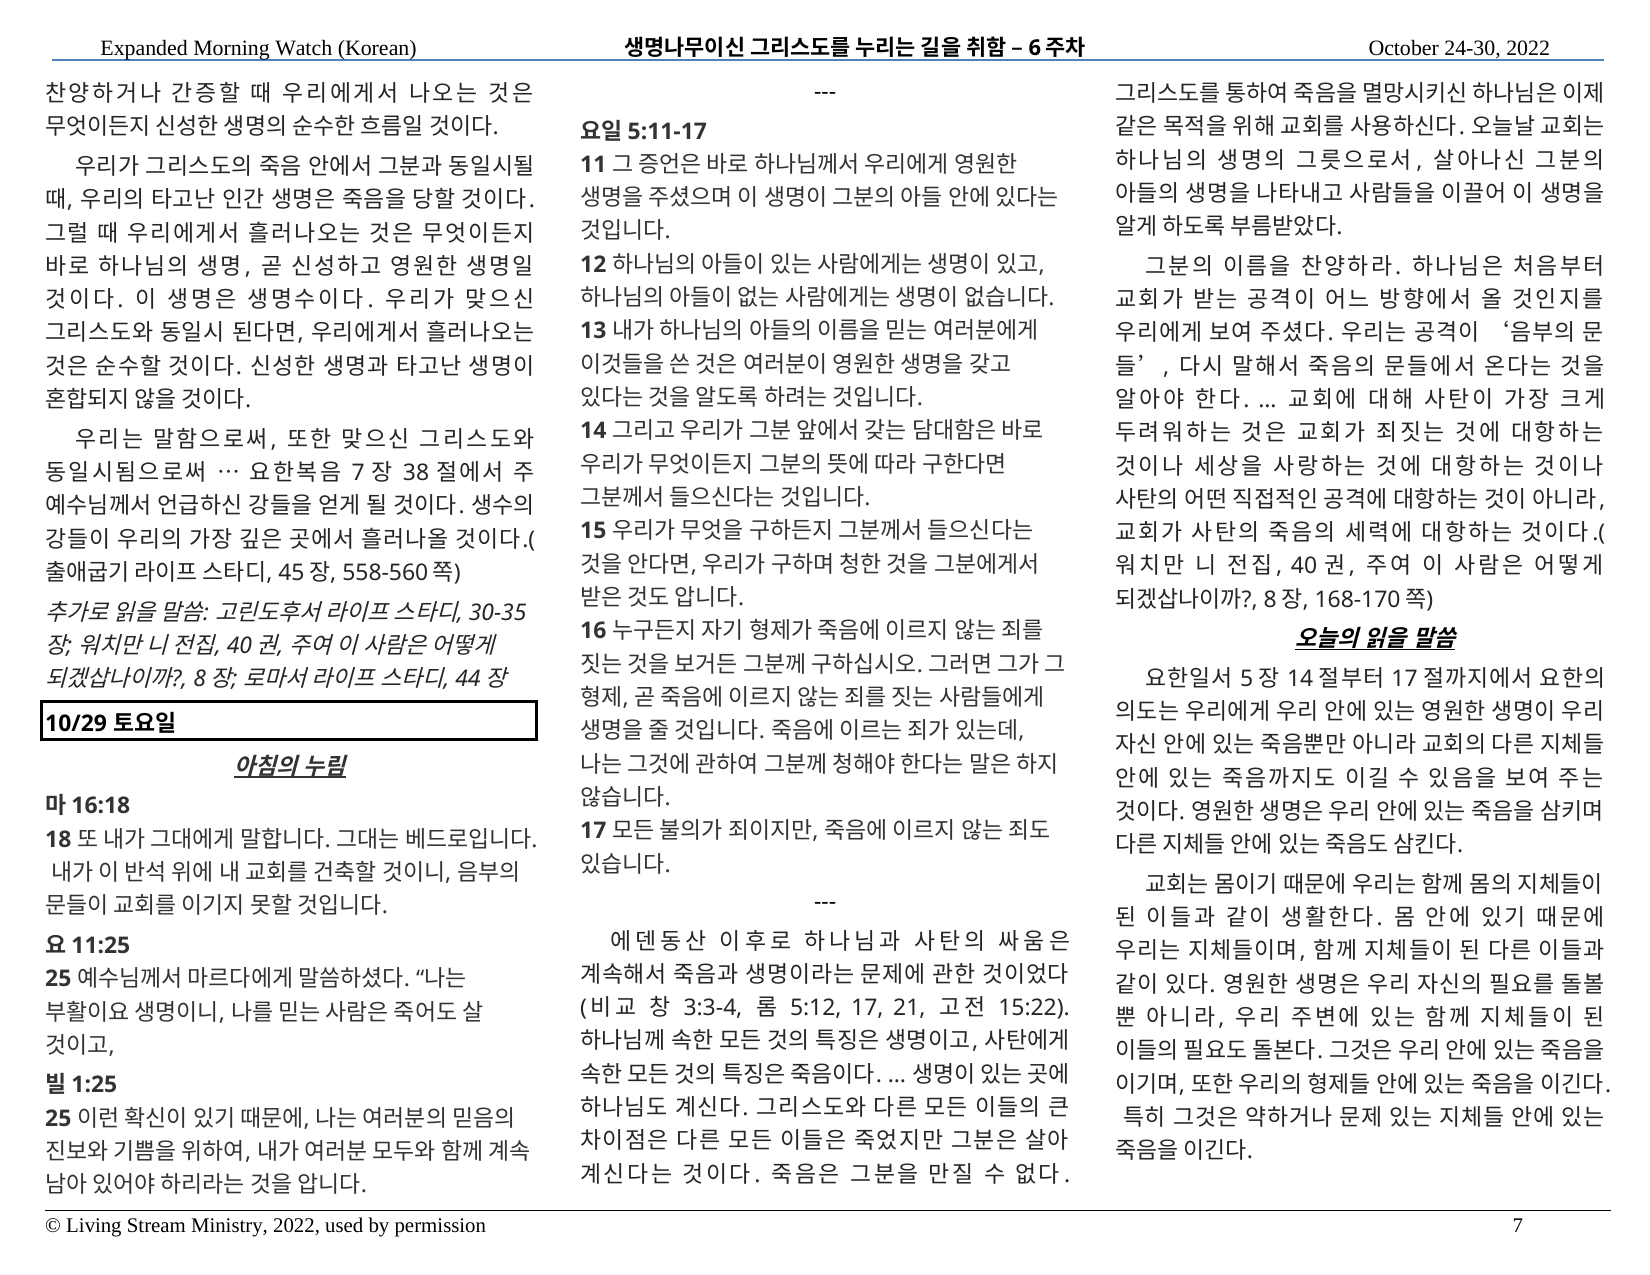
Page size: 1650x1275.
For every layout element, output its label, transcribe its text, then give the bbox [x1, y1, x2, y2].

list 요 11:25 25 예수님께서 마르다에게 말씀하셨다. “나는 부활이요 생명이니, 나를 믿는 사람은 죽어도 살 것이고, [45, 927, 535, 1060]
text 우리가 그리스도의 죽음 안에서 그분과 동일시될 때, 우리의 타고난 인간 생명은 죽음을 당할 것이다. 그럴 때 우리에게서 흘러나오는 것은 무엇이든지 바로 하나님의 생명, 곧 신성하고 영원한 생명일 것이다. 이 생명은 생명수이다. 우리가 맞으신 그리스도와 동일시 된다면, 우리에게서 흘러나오는 것은 순수할 것이다. 신성한 생명과 타고난 생명이 혼합되지 않을 것이다. [45, 148, 535, 414]
text 에덴동산 이후로 하나님과 사탄의 싸움은 계속해서 죽음과 생명이라는 문제에 관한 것이었다(비교 창 3:3-4, 롬 5:12, 17, 21, 고전 15:22). 하나님께 속한 모든 것의 특징은 생명이고, 사탄에게 속한 모든 것의 특징은 죽음이다. … 생명이 있는 곳에 하나님도 계신다. 그리스도와 다른 모든 이들의 큰 차이점은 다른 모든 이들은 죽었지만 그분은 살아 계신다는 것이다. 죽음은 그분을 만질 수 없다. 그리스도를 통하여 죽음을 멸망시키신 하나님은 이제 같은 목적을 위해 교회를 사용하신다. 오늘날 교회는 하나님의 생명의 그릇으로서, 살아나신 그분의 아들의 생명을 나타내고 사람들을 이끌어 이 생명을 알게 하도록 부름받았다. [580, 922, 1070, 1189]
text 오늘의 읽을 말씀 [1115, 620, 1605, 653]
text 에덴동산 이후로 하나님과 사탄의 싸움은 계속해서 죽음과 생명이라는 문제에 관한 것이었다(비교 창 3:3-4, 롬 5:12, 17, 21, 고전 15:22). 하나님께 속한 모든 것의 특징은 생명이고, 사탄에게 속한 모든 것의 특징은 죽음이다. … 생명이 있는 곳에 하나님도 계신다. 그리스도와 다른 모든 이들의 큰 차이점은 다른 모든 이들은 죽었지만 그분은 살아 계신다는 것이다. 죽음은 그분을 만질 수 없다. 그리스도를 통하여 죽음을 멸망시키신 하나님은 이제 같은 목적을 위해 교회를 사용하신다. 오늘날 교회는 하나님의 생명의 그릇으로서, 살아나신 그분의 아들의 생명을 나타내고 사람들을 이끌어 이 생명을 알게 하도록 부름받았다. [1115, 75, 1605, 241]
text 아침의 누림 [45, 748, 535, 781]
text 우리는 말함으로써, 또한 맞으신 그리스도와 동일시됨으로써 … 요한복음 7장 38절에서 주 예수님께서 언급하신 강들을 얻게 될 것이다. 생수의 강들이 우리의 가장 깊은 곳에서 흘러나올 것이다.(출애굽기 라이프 스타디, 45장, 558-560쪽) [45, 421, 535, 587]
list 마 16:18 18 또 내가 그대에게 말합니다. 그대는 베드로입니다. 내가 이 반석 위에 내 교회를 건축할 것이니, 음부의 문들이 교회를 이기지 못할 것입니다. [45, 787, 535, 920]
text --- [580, 885, 1070, 916]
list 빌 1:25 25 이런 확신이 있기 때문에, 나는 여러분의 믿음의 진보와 기쁨을 위하여, 내가 여러분 모두와 함께 계속 남아 있어야 하리라는 것을 압니다. [45, 1066, 535, 1199]
list 요일 5:11-17 11 그 증언은 바로 하나님께서 우리에게 영원한 생명을 주셨으며 이 생명이 그분의 아들 안에 있다는 것입니다. 12 하나님의 아들이 있는 사람에게는 생명이 있고, 하나님의 아들이 없는 사람에게는 생명이 없습니다. 13 내가 하나님의 아들의 이름을 믿는 여러분에게 이것들을 쓴 것은 여러분이 영원한 생명을 갖고 있다는 것을 알도록 하려는 것입니다. 14 그리고 우리가 그분 앞에서 갖는 담대함은 바로 우리가 무엇이든지 그분의 뜻에 따라 구한다면 그분께서 들으신다는 것입니다. 15 우리가 무엇을 구하든지 그분께서 들으신다는 것을 안다면, 우리가 구하며 청한 것을 그분에게서 받은 것도 압니다. 16 누구든지 자기 형제가 죽음에 이르지 않는 죄를 짓는 것을 보거든 그분께 구하십시오. 그러면 그가 그 형제, 곧 죽음에 이르지 않는 죄를 짓는 사람들에게 생명을 줄 것입니다. 죽음에 이르는 죄가 있는데, 나는 그것에 관하여 그분께 청해야 한다는 말은 하지 않습니다. 17 모든 불의가 죄이지만, 죽음에 이르지 않는 죄도 있습니다. [580, 112, 1070, 879]
text 추가로 읽을 말씀: 고린도후서 라이프 스타디, 30-35장; 워치만 니 전집, 40권, 주여 이 사람은 어떻게 되겠삽나이까?, 8장; 로마서 라이프 스타디, 44장 [45, 593, 535, 693]
text 10/29 토요일 [43, 703, 535, 738]
text 교회는 몸이기 때문에 우리는 함께 몸의 지체들이 된 이들과 같이 생활한다. 몸 안에 있기 때문에 우리는 지체들이며, 함께 지체들이 된 다른 이들과 같이 있다. 영원한 생명은 우리 자신의 필요를 돌볼 뿐 아니라, 우리 주변에 있는 함께 지체들이 된 이들의 필요도 돌본다. 그것은 우리 안에 있는 죽음을 이기며, 또한 우리의 형제들 안에 있는 죽음을 이긴다. 특히 그것은 약하거나 문제 있는 지체들 안에 있는 죽음을 이긴다. [1115, 866, 1605, 1166]
text 그분의 이름을 찬양하라. 하나님은 처음부터 교회가 받는 공격이 어느 방향에서 올 것인지를 우리에게 보여 주셨다. 우리는 공격이 ‘음부의 문들’, 다시 말해서 죽음의 문들에서 온다는 것을 알아야 한다. … 교회에 대해 사탄이 가장 크게 두려워하는 것은 교회가 죄짓는 것에 대항하는 것이나 세상을 사랑하는 것에 대항하는 것이나 사탄의 어떤 직접적인 공격에 대항하는 것이 아니라, 교회가 사탄의 죽음의 세력에 대항하는 것이다.(워치만 니 전집, 40권, 주여 이 사람은 어떻게 되겠삽나이까?, 8장, 168-170쪽) [1115, 248, 1605, 614]
list --- [580, 75, 1070, 106]
text 요한일서 5장 14절부터 17절까지에서 요한의 의도는 우리에게 우리 안에 있는 영원한 생명이 우리 자신 안에 있는 죽음뿐만 아니라 교회의 다른 지체들 안에 있는 죽음까지도 이길 수 있음을 보여 주는 것이다. 영원한 생명은 우리 안에 있는 죽음을 삼키며 다른 지체들 안에 있는 죽음도 삼킨다. [1115, 660, 1605, 859]
